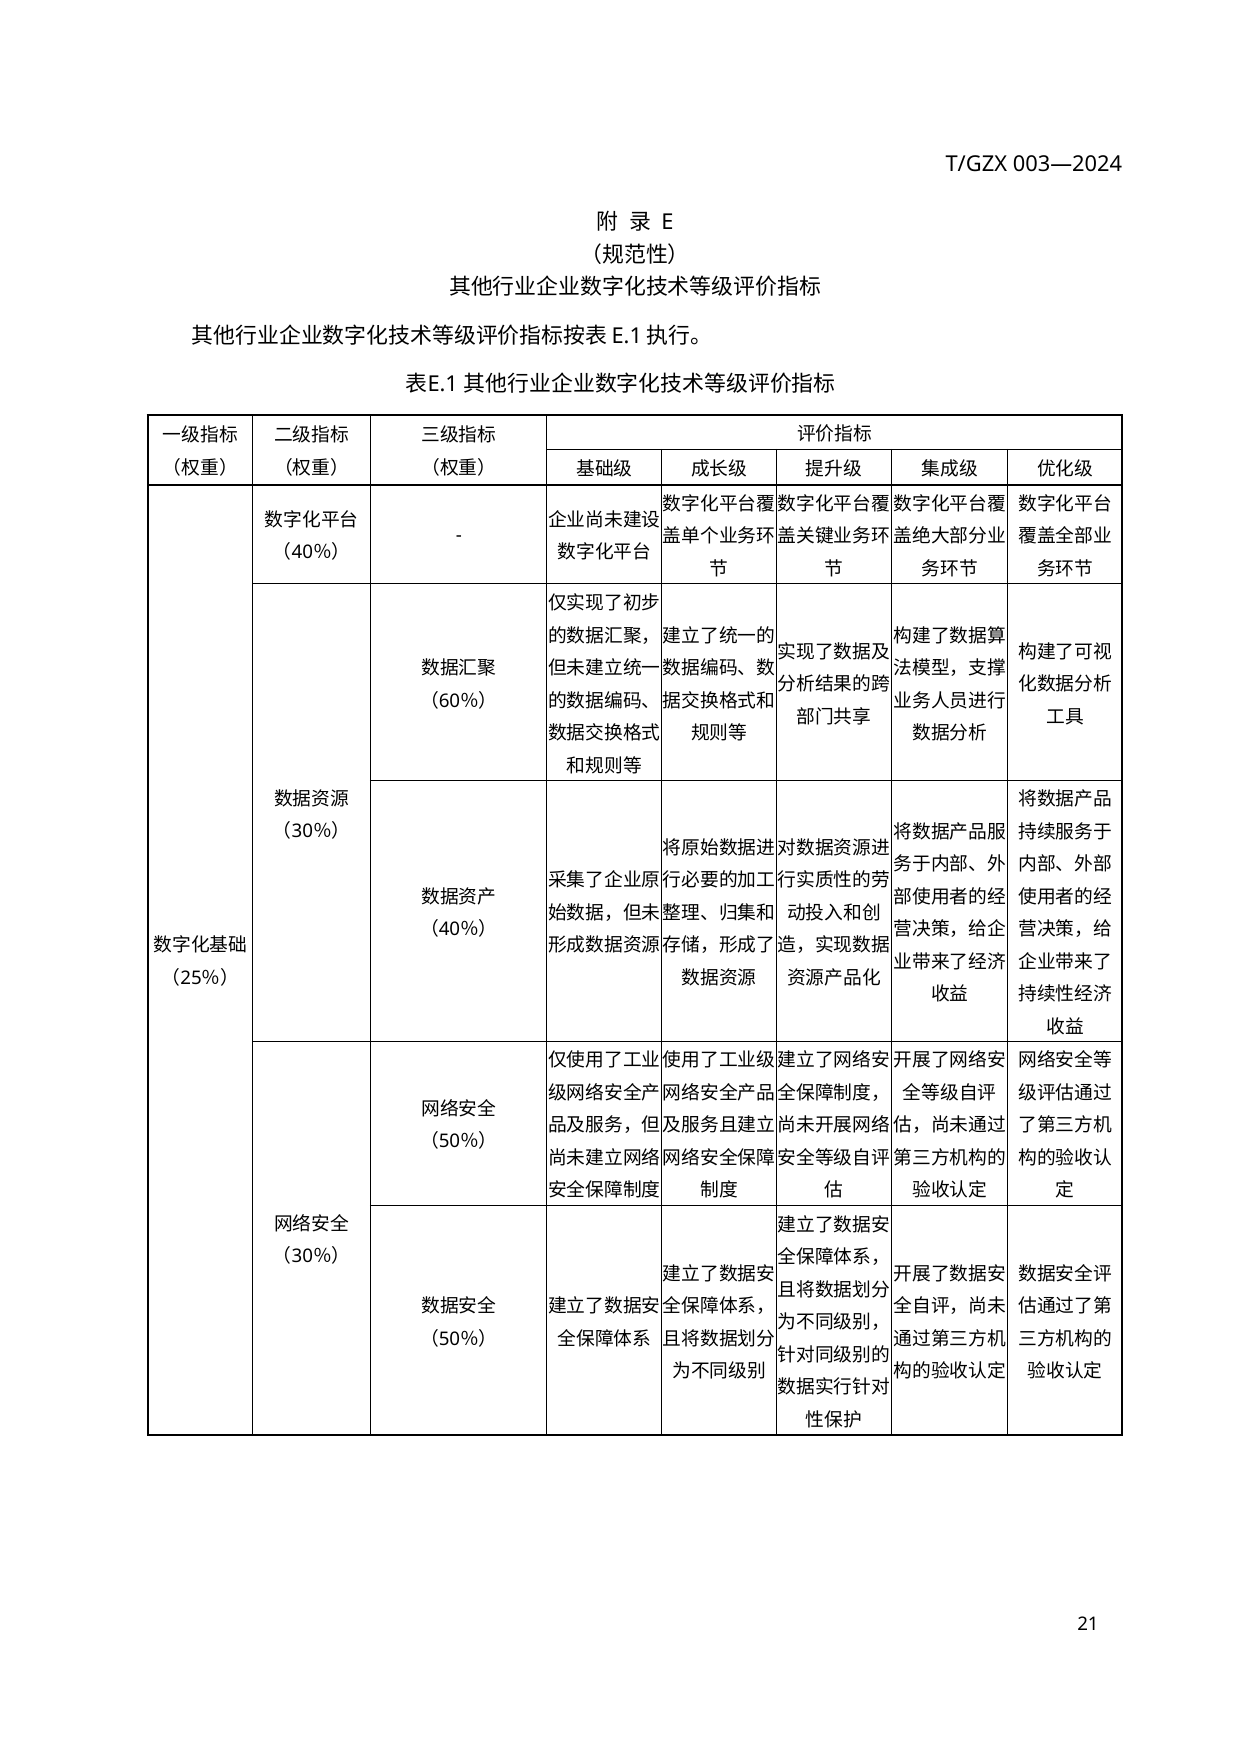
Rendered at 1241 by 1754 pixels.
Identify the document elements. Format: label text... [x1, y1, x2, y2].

table_cell 提升级 [777, 450, 891, 483]
table_cell 网络安全 （50％） [371, 1042, 546, 1205]
table_cell 开展了网络安全等级自评估，尚未通过第三方机构的验收认定 [892, 1042, 1007, 1205]
table_cell 数字化平台覆盖全部业务环节 [1008, 486, 1121, 583]
table_cell 网络安全等级评估通过了第三方机构的验收认定 [1008, 1042, 1121, 1205]
table_cell 成长级 [662, 450, 776, 483]
table_cell - [371, 486, 546, 583]
table_cell 建立了数据安全保障体系 [547, 1206, 661, 1434]
table_cell 建立了数据安全保障体系，且将数据划分为不同级别，针对同级别的数据实行针对性保护 [777, 1206, 891, 1434]
table_header 评价指标 [547, 416, 1121, 449]
table_cell 数字化基础 （25％） [149, 486, 252, 1434]
text （规范性） 其他行业企业数字化技术等级评价指标 [148, 204, 1122, 301]
table_cell 数据安全 （50％） [371, 1206, 546, 1434]
table_cell 数据资源 （30％） [253, 584, 370, 1041]
text 其他行业企业数字化技术等级评价指标 [148, 366, 1122, 398]
table_cell 优化级 [1008, 450, 1121, 483]
table_cell 将原始数据进行必要的加工整理、归集和存储，形成了数据资源 [662, 781, 776, 1041]
table_cell 对数据资源进行实质性的劳动投入和创造，实现数据资源产品化 [777, 781, 891, 1041]
table_cell 构建了可视化数据分析工具 [1008, 584, 1121, 780]
table_cell 数字化平台 （40％） [253, 486, 370, 583]
table_header 一级指标 （权重） [149, 416, 252, 483]
table_cell 将数据产品服务于内部、外部使用者的经营决策，给企业带来了经济收益 [892, 781, 1007, 1041]
table_cell 数据汇聚 （60％） [371, 584, 546, 780]
table_cell 数据资产 （40％） [371, 781, 546, 1041]
table_header 三级指标 （权重） [371, 416, 546, 483]
table_cell 仅实现了初步的数据汇聚，但未建立统一的数据编码、数据交换格式和规则等 [547, 584, 661, 780]
table_cell 数字化平台覆盖单个业务环节 [662, 486, 776, 583]
table_cell 数据安全评估通过了第三方机构的验收认定 [1008, 1206, 1121, 1434]
table_cell 开展了数据安全自评，尚未通过第三方机构的验收认定 [892, 1206, 1007, 1434]
table_cell 采集了企业原始数据，但未形成数据资源 [547, 781, 661, 1041]
table_cell 构建了数据算法模型，支撑业务人员进行数据分析 [892, 584, 1007, 780]
table_header 二级指标 （权重） [253, 416, 370, 483]
table_cell 基础级 [547, 450, 661, 483]
table_cell 集成级 [892, 450, 1007, 483]
table_cell 建立了数据安全保障体系，且将数据划分为不同级别 [662, 1206, 776, 1434]
table_cell 企业尚未建设数字化平台 [547, 486, 661, 583]
table_cell 将数据产品持续服务于内部、外部使用者的经营决策，给企业带来了持续性经济收益 [1008, 781, 1121, 1041]
table_cell 数字化平台覆盖关键业务环节 [777, 486, 891, 583]
table_cell 建立了网络安全保障制度，尚未开展网络安全等级自评估 [777, 1042, 891, 1205]
table_cell 建立了统一的数据编码、数据交换格式和规则等 [662, 584, 776, 780]
table_cell 仅使用了工业级网络安全产品及服务，但尚未建立网络安全保障制度 [547, 1042, 661, 1205]
table_cell 实现了数据及分析结果的跨部门共享 [777, 584, 891, 780]
table_cell 使用了工业级网络安全产品及服务且建立网络安全保障制度 [662, 1042, 776, 1205]
table_cell 网络安全 （30％） [253, 1042, 370, 1434]
text 其他行业企业数字化技术等级评价指标按表E.1执行。 [148, 318, 1122, 350]
table_cell 数字化平台覆盖绝大部分业务环节 [892, 486, 1007, 583]
